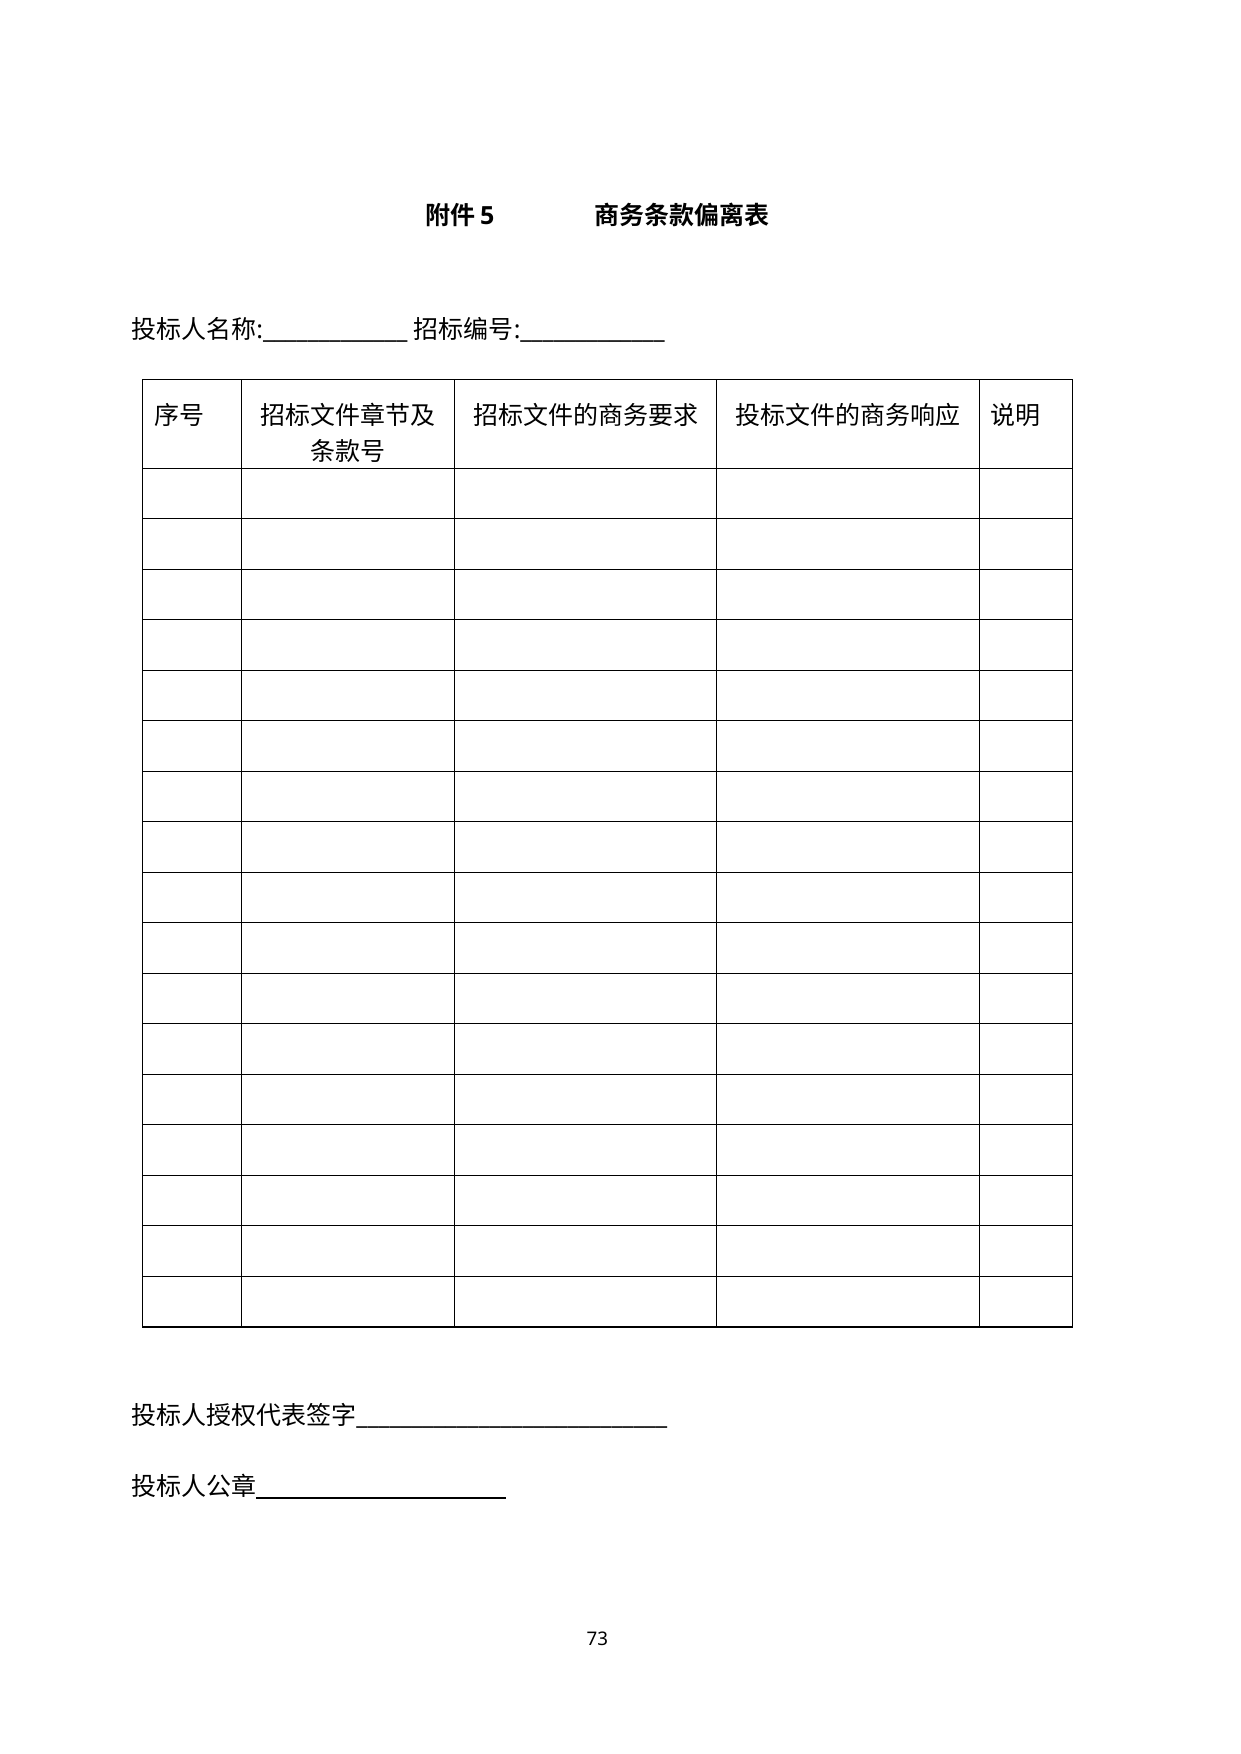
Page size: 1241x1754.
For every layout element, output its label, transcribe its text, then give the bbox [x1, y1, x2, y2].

table_cell [143, 570, 241, 619]
table_cell [980, 1125, 1072, 1175]
table_cell [242, 873, 454, 922]
table_cell [242, 974, 454, 1023]
table_cell [143, 519, 241, 569]
table_cell [143, 1176, 241, 1225]
table_cell [143, 822, 241, 872]
table_cell [242, 1176, 454, 1225]
table_cell [717, 570, 979, 619]
table_cell [143, 1075, 241, 1124]
table_cell [143, 974, 241, 1023]
table_cell [242, 469, 454, 518]
table_cell [242, 923, 454, 973]
table_cell [242, 772, 454, 821]
table_cell [455, 519, 716, 569]
table_cell [143, 1024, 241, 1074]
table_cell [242, 1075, 454, 1124]
table_cell [717, 873, 979, 922]
table_cell [455, 721, 716, 771]
table_cell [980, 519, 1072, 569]
table_cell [980, 1176, 1072, 1225]
table_cell [717, 519, 979, 569]
table_cell [143, 1226, 241, 1276]
table_cell [455, 1075, 716, 1124]
table_cell [242, 1277, 454, 1326]
table_cell [242, 1024, 454, 1074]
table_cell [242, 671, 454, 720]
text 投标人名称:_____________ 招标编号:_____________ [131, 309, 1063, 345]
table_cell [143, 671, 241, 720]
table_cell [242, 822, 454, 872]
table_cell [143, 1125, 241, 1175]
table_cell [242, 1226, 454, 1276]
table_cell [143, 1277, 241, 1326]
table_cell [242, 519, 454, 569]
table_cell [455, 570, 716, 619]
table_cell [455, 974, 716, 1023]
table_cell [717, 772, 979, 821]
table_cell [980, 974, 1072, 1023]
table_cell [455, 1277, 716, 1326]
table_cell [717, 1176, 979, 1225]
table_cell [455, 1176, 716, 1225]
table_cell [980, 1075, 1072, 1124]
table_cell [717, 1226, 979, 1276]
table_cell [143, 469, 241, 518]
table_cell [980, 822, 1072, 872]
table_cell [717, 923, 979, 973]
table_cell [980, 469, 1072, 518]
table_cell [980, 873, 1072, 922]
table_cell [455, 1226, 716, 1276]
table_cell [455, 822, 716, 872]
table_cell [980, 721, 1072, 771]
table_cell [143, 772, 241, 821]
table_cell [980, 772, 1072, 821]
table_cell [242, 620, 454, 670]
table_cell [455, 772, 716, 821]
table_cell [455, 620, 716, 670]
table_header 招标文件的商务要求 [455, 380, 716, 468]
table_cell [455, 469, 716, 518]
table_cell [980, 1024, 1072, 1074]
table_header 序号 [143, 380, 241, 468]
table_cell [717, 671, 979, 720]
table_cell [455, 671, 716, 720]
table_header 说明 [980, 380, 1072, 468]
table_header 投标文件的商务响应 [717, 380, 979, 468]
table_cell [717, 974, 979, 1023]
table_cell [980, 1226, 1072, 1276]
table_cell [980, 1277, 1072, 1326]
table_header 招标文件章节及条款号 [242, 380, 454, 468]
table_cell [717, 1125, 979, 1175]
table_cell [980, 620, 1072, 670]
table_cell [980, 671, 1072, 720]
text 投标人公章 [131, 1466, 1063, 1502]
table_cell [717, 1277, 979, 1326]
table_cell [455, 1125, 716, 1175]
table_cell [455, 923, 716, 973]
table_cell [717, 1024, 979, 1074]
table_cell [717, 469, 979, 518]
table_cell [143, 923, 241, 973]
table_cell [242, 570, 454, 619]
table_cell [717, 1075, 979, 1124]
subtitle 附件5 商务条款偏离表 [131, 196, 1063, 232]
table_cell [455, 873, 716, 922]
table_cell [143, 873, 241, 922]
table_cell [980, 923, 1072, 973]
table_cell [143, 620, 241, 670]
table_cell [717, 721, 979, 771]
table_cell [242, 1125, 454, 1175]
table_cell [717, 822, 979, 872]
table_cell [980, 570, 1072, 619]
table_cell [717, 620, 979, 670]
table_cell [143, 721, 241, 771]
table_cell [242, 721, 454, 771]
table_cell [455, 1024, 716, 1074]
text 投标人授权代表签字____________________________ [131, 1396, 1063, 1432]
